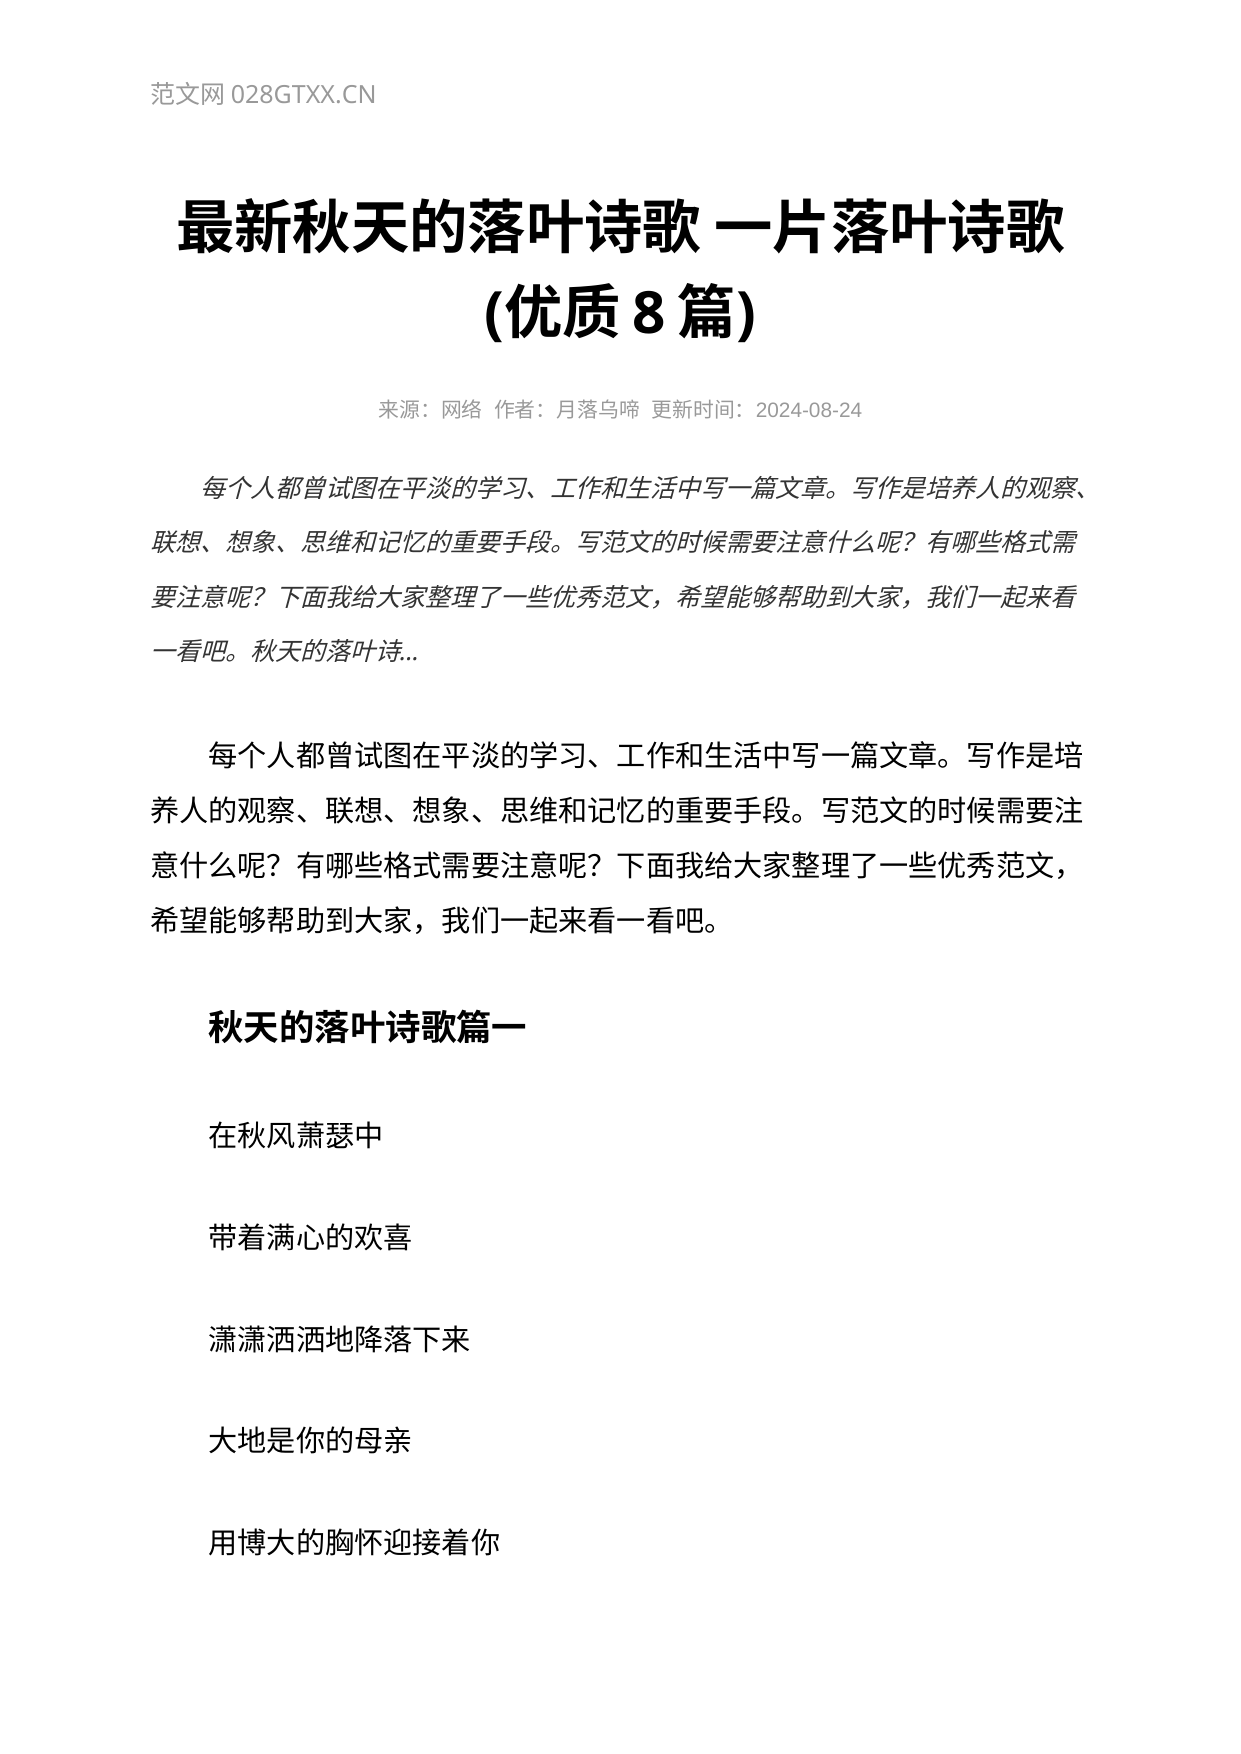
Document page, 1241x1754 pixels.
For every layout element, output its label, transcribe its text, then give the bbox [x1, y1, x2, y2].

subtitle 最新秋天的落叶诗歌 一片落叶诗歌(优质8篇) [150, 181, 1090, 351]
text 每个人都曾试图在平淡的学习、工作和生活中写一篇文章。写作是培养人的观察、联想、想象、思维和记忆的重要手段。写范文的时候需要注意什么呢？有哪些格式需要注意呢？下面我给大家整理了一些优秀范文，希望能够帮助到大家，我们一起来看一看吧。秋天的落叶诗... [150, 468, 1090, 668]
text 大地是你的母亲 [150, 1418, 1090, 1460]
text 秋天的落叶诗歌篇一 [150, 999, 1090, 1050]
text 用博大的胸怀迎接着你 [150, 1519, 1090, 1562]
text 潇潇洒洒地降落下来 [150, 1316, 1090, 1358]
text 每个人都曾试图在平淡的学习、工作和生活中写一篇文章。写作是培养人的观察、联想、想象、思维和记忆的重要手段。写范文的时候需要注意什么呢？有哪些格式需要注意呢？下面我给大家整理了一些优秀范文，希望能够帮助到大家，我们一起来看一看吧。 [150, 733, 1090, 939]
text 来源：网络 作者：月落乌啼 更新时间：2024-08-24 [150, 397, 1090, 421]
text 带着满心的欢喜 [150, 1214, 1090, 1257]
text 在秋风萧瑟中 [150, 1112, 1090, 1155]
